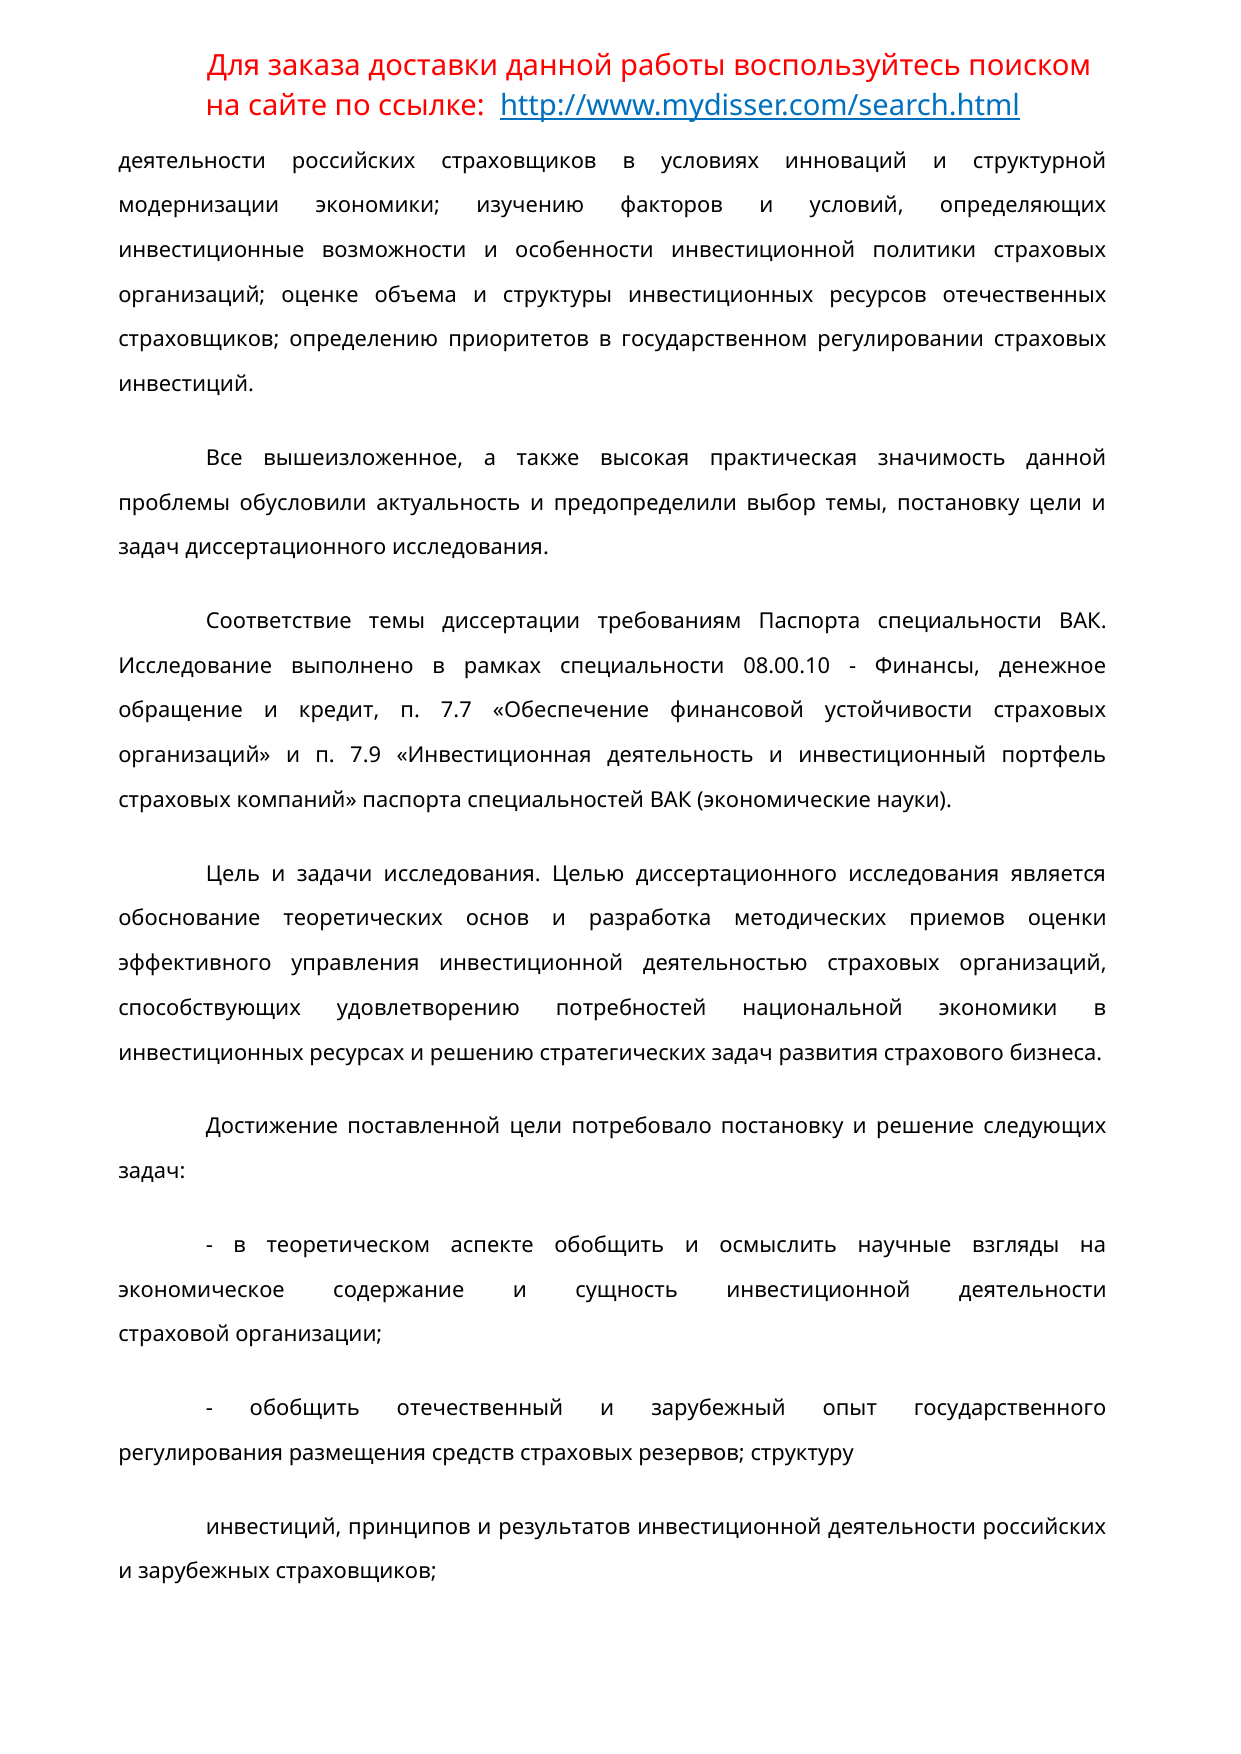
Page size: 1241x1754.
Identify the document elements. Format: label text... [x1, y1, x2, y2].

text Соответствие темы диссертации требованиям Паспорта специальности ВАК. Исследование выполнено в рамках специальности 08.00.10 - Финансы, денежное обращение и кредит, п. 7.7 «Обеспечение финансовой устойчивости страховых организаций» и п. 7.9 «Инвестиционная деятельность и инвестиционный портфель страховых компаний» паспорта специальностей ВАК (экономические науки). [118, 605, 1107, 814]
text - в теоретическом аспекте обобщить и осмыслить научные взгляды на экономическое содержание и сущность инвестиционной деятельности страховой организации; [118, 1229, 1107, 1348]
text Достижение поставленной цели потребовало постановку и решение следующих задач: [118, 1110, 1107, 1185]
text инвестиций, принципов и результатов инвестиционной деятельности российских и зарубежных страховщиков; [118, 1511, 1107, 1585]
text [118, 144, 1107, 398]
text Все вышеизложенное, а также высокая практическая значимость данной проблемы обусловили актуальность и предопределили выбор темы, постановку цели и задач диссертационного исследования. [118, 442, 1107, 561]
text Цель и задачи исследования. Целью диссертационного исследования является обоснование теоретических основ и разработка методических приемов оценки эффективного управления инвестиционной деятельностью страховых организаций, способствующих удовлетворению потребностей национальной экономики в инвестиционных ресурсах и решению стратегических задач развития страхового бизнеса. [118, 858, 1107, 1066]
text - обобщить отечественный и зарубежный опыт государственного регулирования размещения средств страховых резервов; структуру [118, 1392, 1107, 1467]
